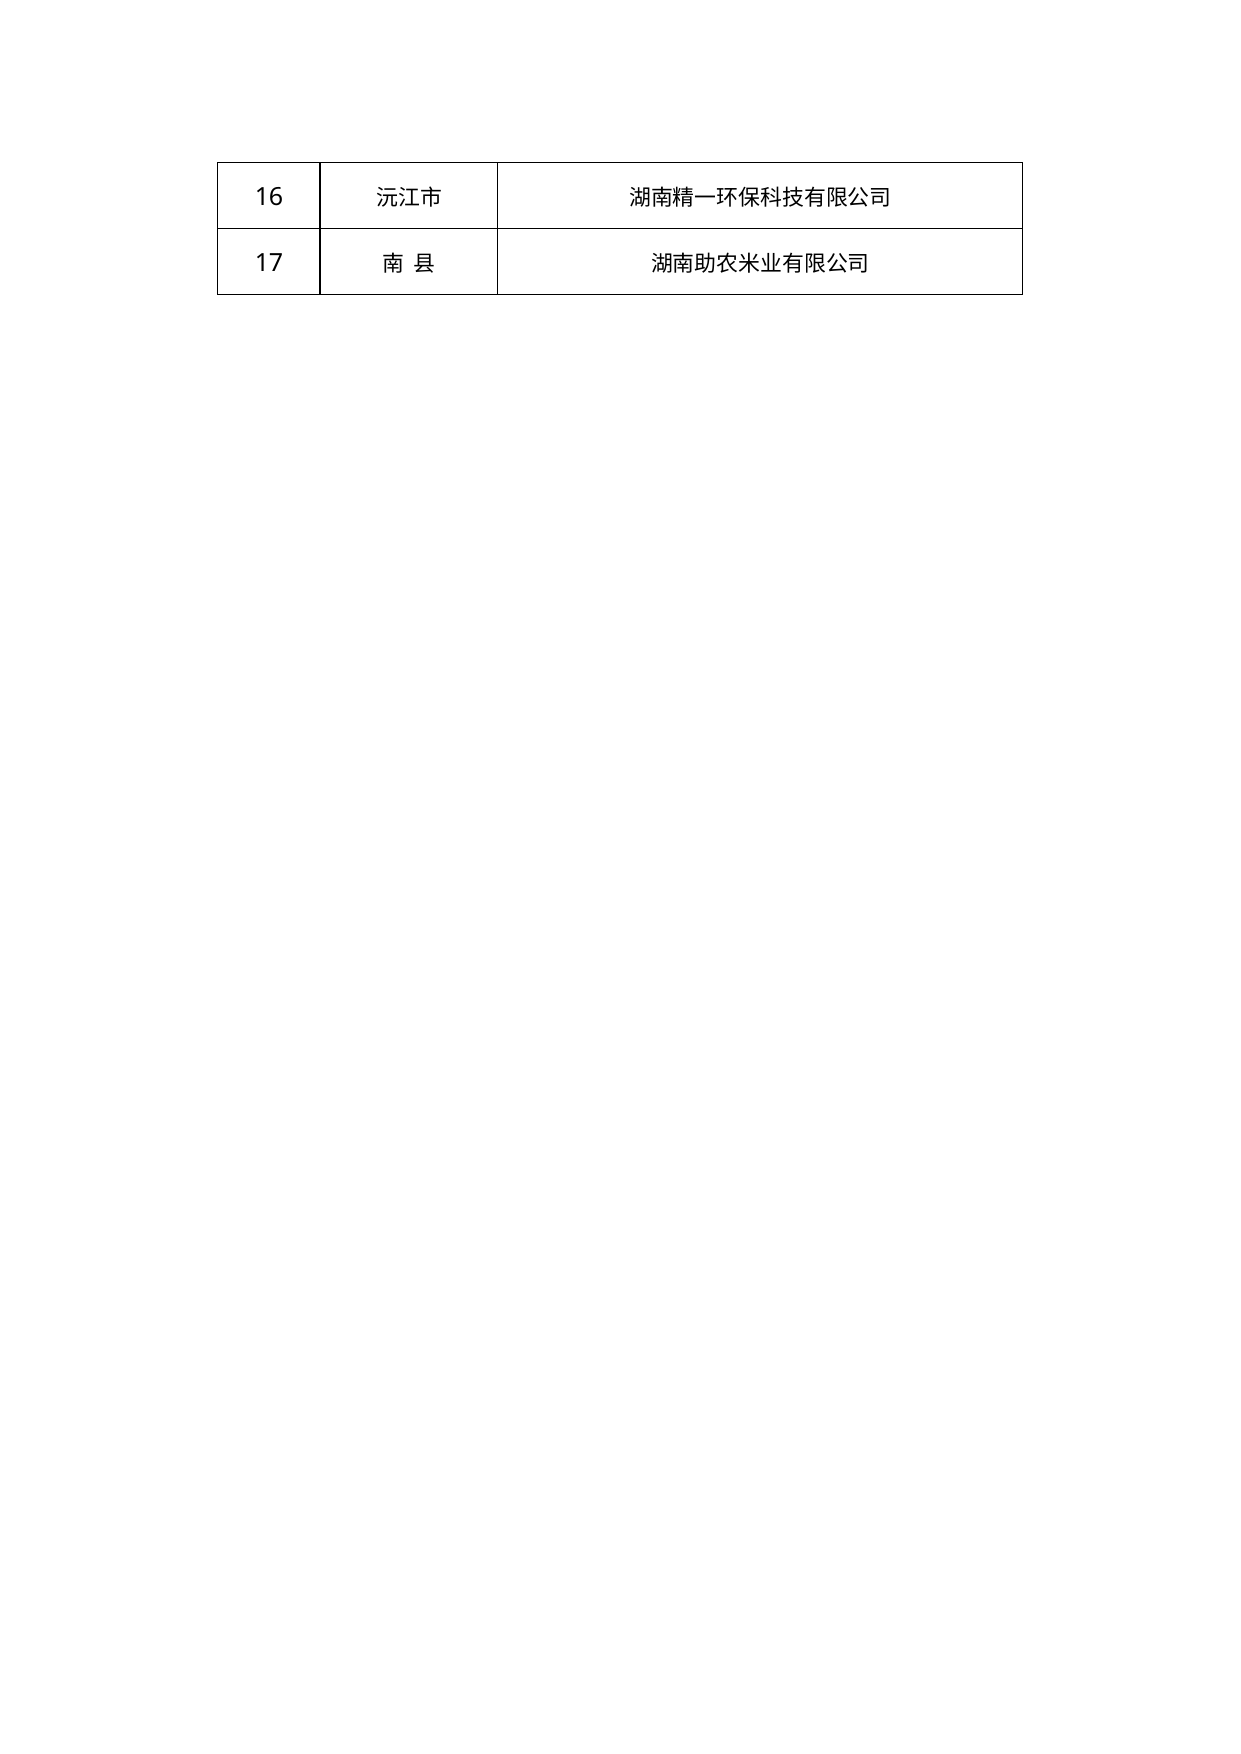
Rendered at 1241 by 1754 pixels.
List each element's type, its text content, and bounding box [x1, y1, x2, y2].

table_cell 沅江市 [321, 163, 497, 228]
table_cell [218, 163, 319, 228]
table_cell 湖南助农米业有限公司 [498, 229, 1022, 294]
table_cell [218, 229, 319, 294]
table_cell 湖南精一环保科技有限公司 [498, 163, 1022, 228]
table_cell 南 县 [321, 229, 497, 294]
